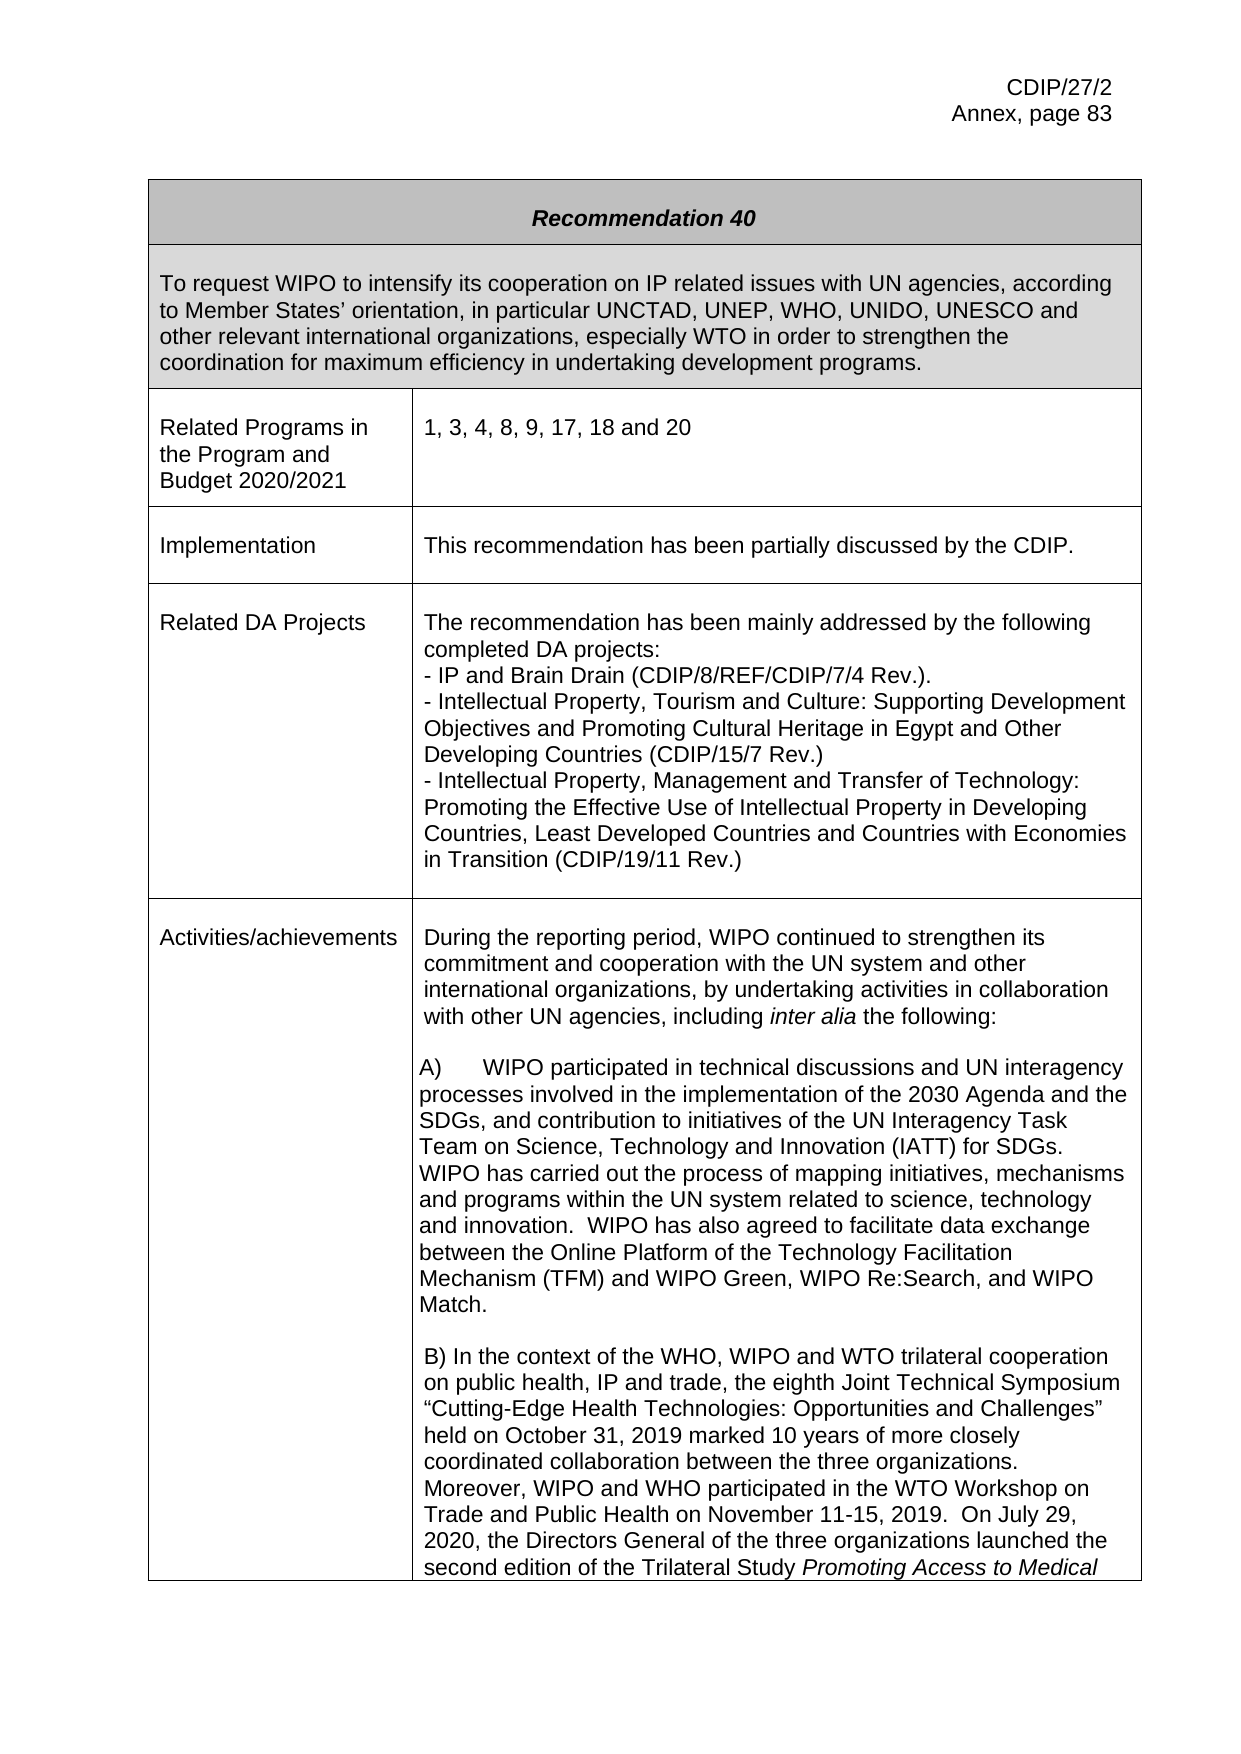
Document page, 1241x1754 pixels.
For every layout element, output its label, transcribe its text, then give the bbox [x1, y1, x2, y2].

table_cell 1, 3, 4, 8, 9, 17, 18 and 20 [413, 389, 1141, 506]
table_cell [413, 899, 1141, 1580]
table_header Recommendation 40 [149, 180, 1141, 244]
table_cell Implementation [149, 507, 412, 583]
table_cell Activities/achievements [149, 899, 412, 1580]
table_cell Related Programs in the Program and Budget 2020/2021 [149, 389, 412, 506]
table_cell This recommendation has been partially discussed by the CDIP. [413, 507, 1141, 583]
table_cell Related DA Projects [149, 584, 412, 898]
table_cell The recommendation has been mainly addressed by the following completed DA projects: - IP and Brain Drain (CDIP/8/REF/CDIP/7/4 Rev.). - Intellectual Property, Tourism and Culture: Supporting Development Objectives and Promoting Cultural Heritage in Egypt and Other Developing Countries (CDIP/15/7 Rev.) - Intellectual Property, Management and Transfer of Technology: Promoting the Effective Use of Intellectual Property in Developing Countries, Least Developed Countries and Countries with Economies in Transition (CDIP/19/11 Rev.) [413, 584, 1141, 898]
table_cell To request WIPO to intensify its cooperation on IP related issues with UN agencies, according to Member States’ orientation, in particular UNCTAD, UNEP, WHO, UNIDO, UNESCO and other relevant international organizations, especially WTO in order to strengthen the coordination for maximum efficiency in undertaking development programs. [149, 245, 1141, 388]
